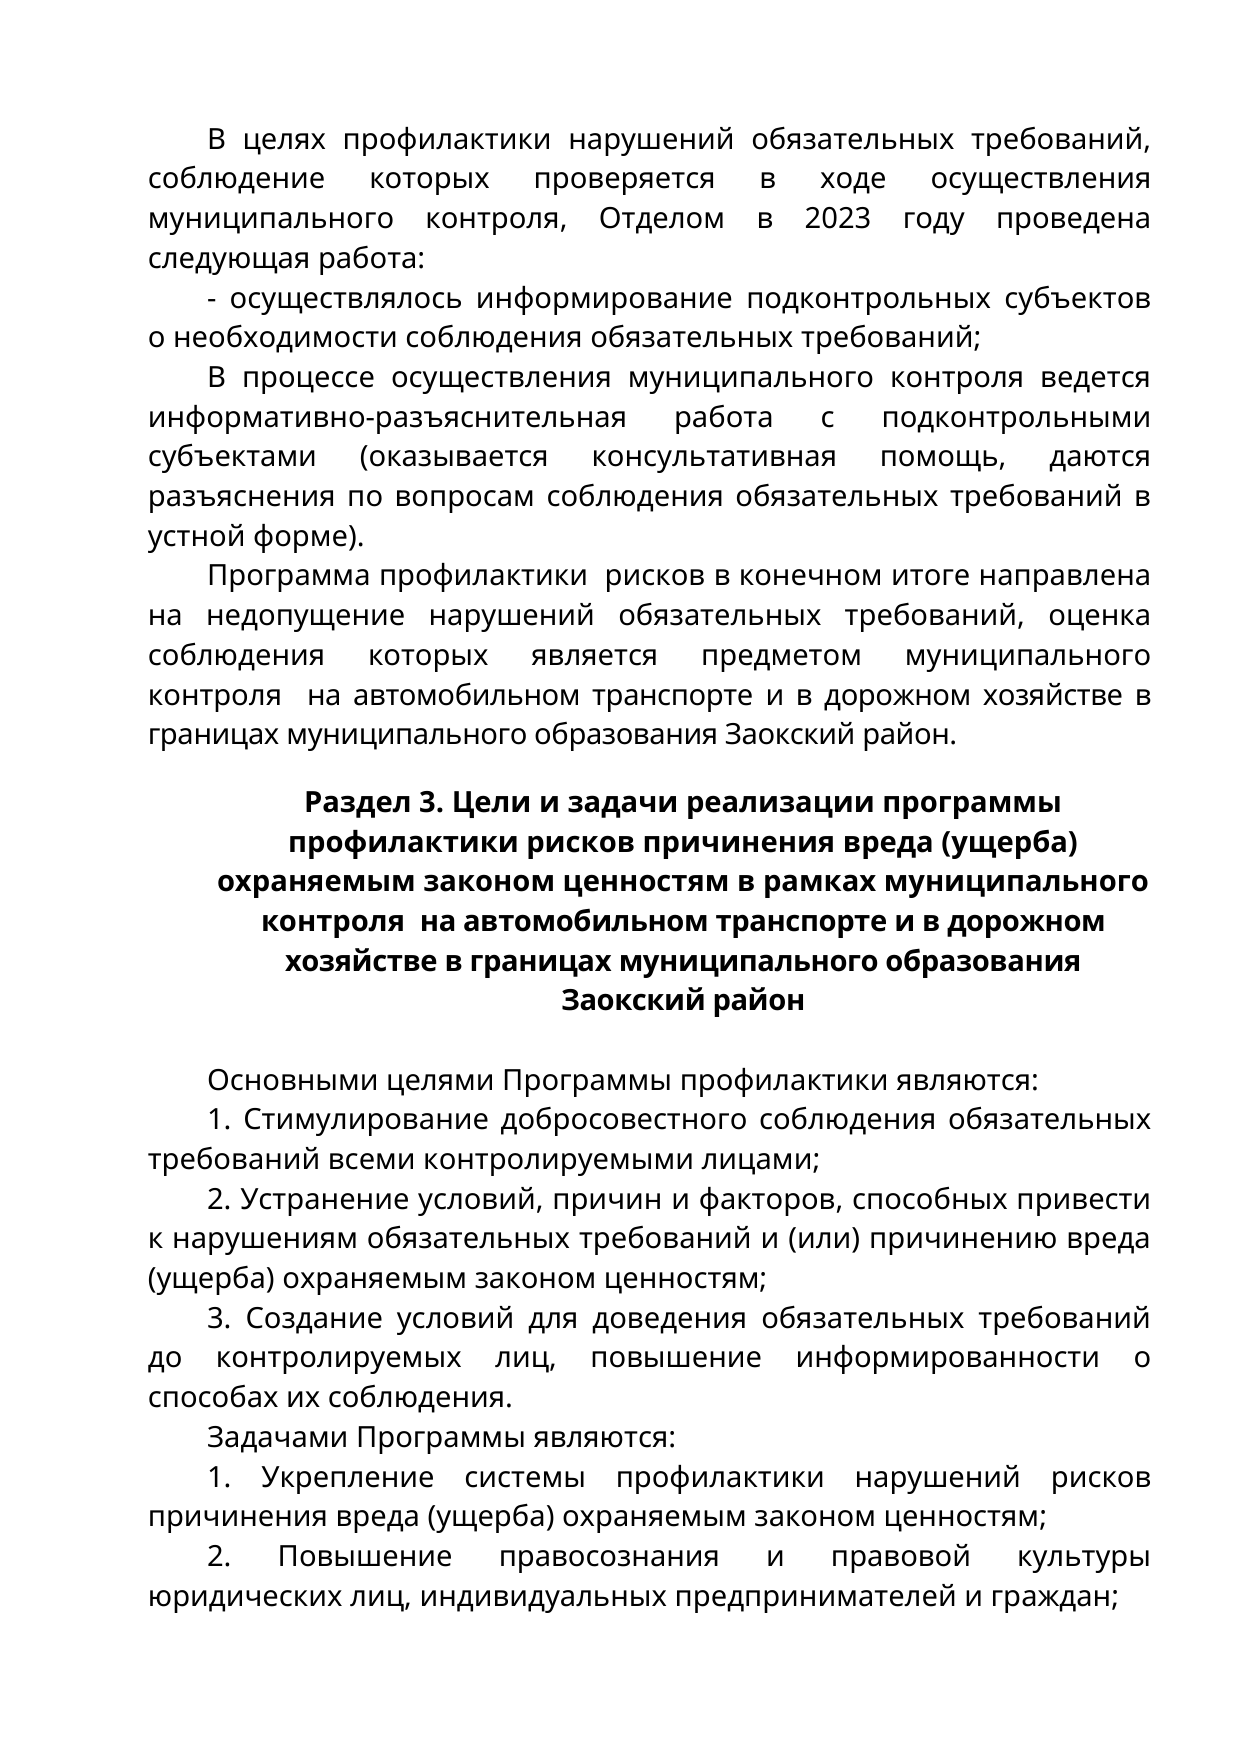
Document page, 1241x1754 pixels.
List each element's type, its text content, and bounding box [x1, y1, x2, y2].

text Программа профилактики рисков в конечном итоге направлена на недопущение нарушений обязательных требований, оценка соблюдения которых является предметом муниципального контроля на автомобильном транспорте и в дорожном хозяйстве в границах муниципального образования Заокский район. [148, 555, 1152, 753]
list 2. Повышение правосознания и правовой культуры юридических лиц, индивидуальных предпринимателей и граждан; [148, 1535, 1152, 1614]
text Раздел 3. Цели и задачи реализации программы профилактики рисков причинения вреда (ущерба) охраняемым законом ценностям в рамках муниципального контроля на автомобильном транспорте и в дорожном хозяйстве в границах муниципального образования [215, 781, 1152, 979]
list 1. Стимулирование добросовестного соблюдения обязательных требований всеми контролируемыми лицами; [148, 1099, 1152, 1178]
list 1. Укрепление системы профилактики нарушений рисков причинения вреда (ущерба) охраняемым законом ценностям; [148, 1456, 1152, 1535]
text В процессе осуществления муниципального контроля ведется информативно-разъяснительная работа с подконтрольными субъектами (оказывается консультативная помощь, даются разъяснения по вопросам соблюдения обязательных требований в устной форме). [148, 356, 1152, 555]
list 3. Создание условий для доведения обязательных требований до контролируемых лиц, повышение информированности о способах их соблюдения. [148, 1297, 1152, 1416]
list Основными целями Программы профилактики являются: [148, 1059, 1152, 1099]
text Заокский район [215, 979, 1152, 1019]
list 2. Устранение условий, причин и факторов, способных привести к нарушениям обязательных требований и (или) причинению вреда (ущерба) охраняемым законом ценностям; [148, 1178, 1152, 1297]
text В целях профилактики нарушений обязательных требований, соблюдение которых проверяется в ходе осуществления муниципального контроля, Отделом в 2023 году проведена следующая работа: [148, 118, 1152, 277]
list Задачами Программы являются: [148, 1416, 1152, 1456]
text - осуществлялось информирование подконтрольных субъектов о необходимости соблюдения обязательных требований; [148, 277, 1152, 356]
